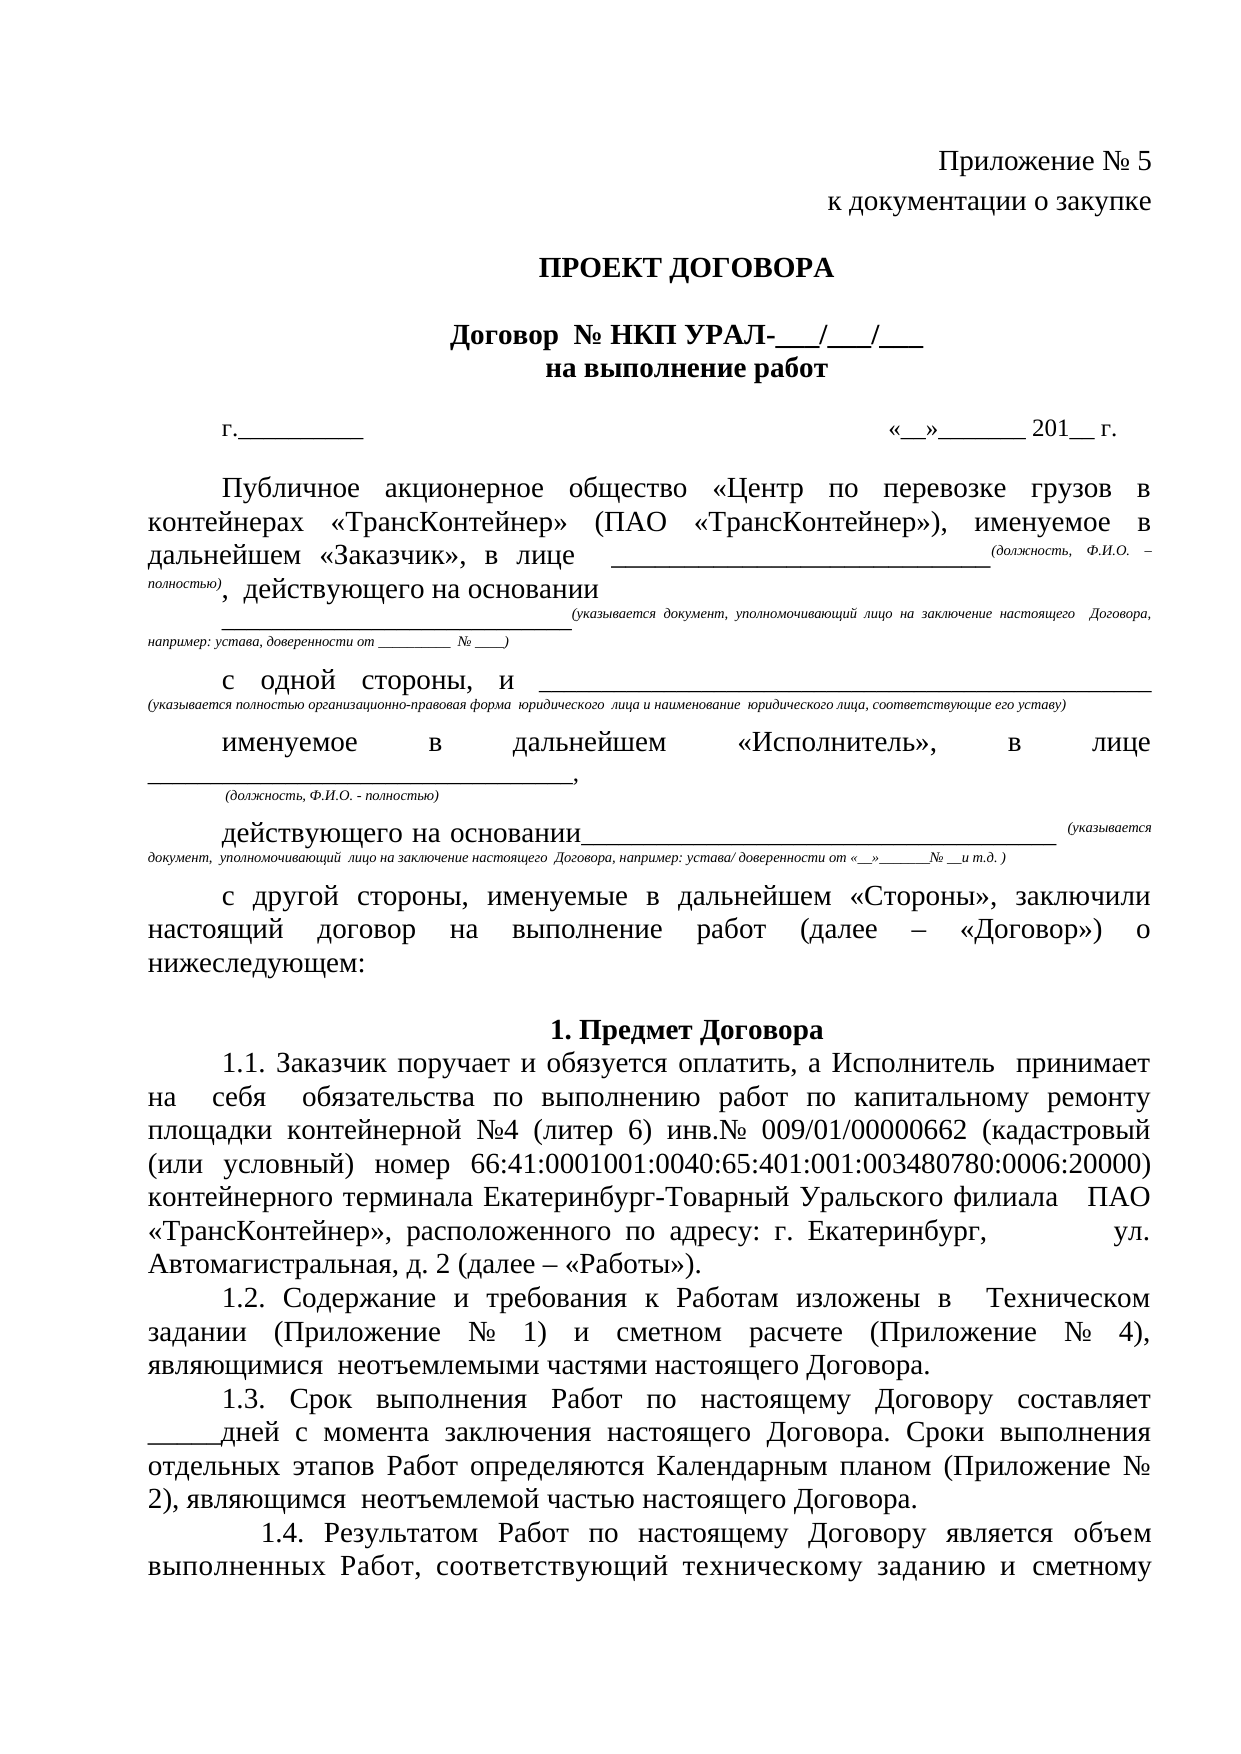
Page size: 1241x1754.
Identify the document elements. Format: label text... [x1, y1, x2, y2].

text г.__________ «__»_______ 201__ г. [148, 413, 1152, 442]
text ПРОЕКТ ДОГОВОРА [148, 250, 1152, 283]
text Публичное акционерное общество «Центр по перевозке грузов в контейнерах «ТрансКонтейнер» (ПАО «ТрансКонтейнер»), именуемое в дальнейшем «Заказчик», в лице __________________________(должность, Ф.И.О. – полностью), действующего на основании [148, 470, 1152, 604]
text ____________________________(указывается документ, уполномочивающий лицо на заключение настоящего Договора, например: устава, доверенности от __________ № ____) [148, 604, 1152, 662]
text на выполнение работ [148, 351, 1152, 384]
text с одной стороны, и _________________________________________________ (указывается полностью организационно-правовая форма юридического лица и наименование юридического лица, соответствующие его уставу) [148, 662, 1152, 724]
text с другой стороны, именуемые в дальнейшем «Стороны», заключили настоящий договор на выполнение работ (далее – «Договор») о нижеследующем: [148, 878, 1152, 978]
text 1.2. Содержание и требования к Работам изложены в Техническом задании (Приложение № 1) и сметном расчете (Приложение № 4), являющимися неотъемлемыми частями настоящего Договора. [148, 1280, 1152, 1381]
text 1.1. Заказчик поручает и обязуется оплатить, а Исполнитель принимает на себя обязательства по выполнению работ по капитальному ремонту площадки контейнерной №4 (литер 6) инв.№ 009/01/00000662 (кадастровый (или условный) номер 66:41:0001001:0040:65:401:001:003480780:0006:20000) контейнерного терминала Екатеринбург-Товарный Уральского филиала ПАО «ТрансКонтейнер», расположенного по адресу: г. Екатеринбург, ул. Автомагистральная, д. 2 (далее – «Работы»). [148, 1045, 1152, 1280]
subtitle Приложение № 5 [148, 143, 1152, 177]
text 1. Предмет Договора [148, 1012, 1152, 1045]
text 1.3. Срок выполнения Работ по настоящему Договору составляет _____дней с момента заключения настоящего Договора. Сроки выполнения отдельных этапов Работ определяются Календарным планом (Приложение № 2), являющимся неотъемлемой частью настоящего Договора. [148, 1381, 1152, 1515]
text именуемое в дальнейшем «Исполнитель», в лице __________________________________, [148, 724, 1152, 787]
text (должность, Ф.И.О. - полностью) [148, 787, 1152, 815]
text Договор № НКП УРАЛ-___/___/___ [148, 317, 1152, 351]
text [148, 1515, 1152, 1582]
text к документации о закупке [148, 183, 1152, 216]
text действующего на основании______________________________________ (указывается документ, уполномочивающий лицо на заключение настоящего Договора, например: устава/ доверенности от «__»_______№ __и т.д. ) [148, 815, 1152, 878]
